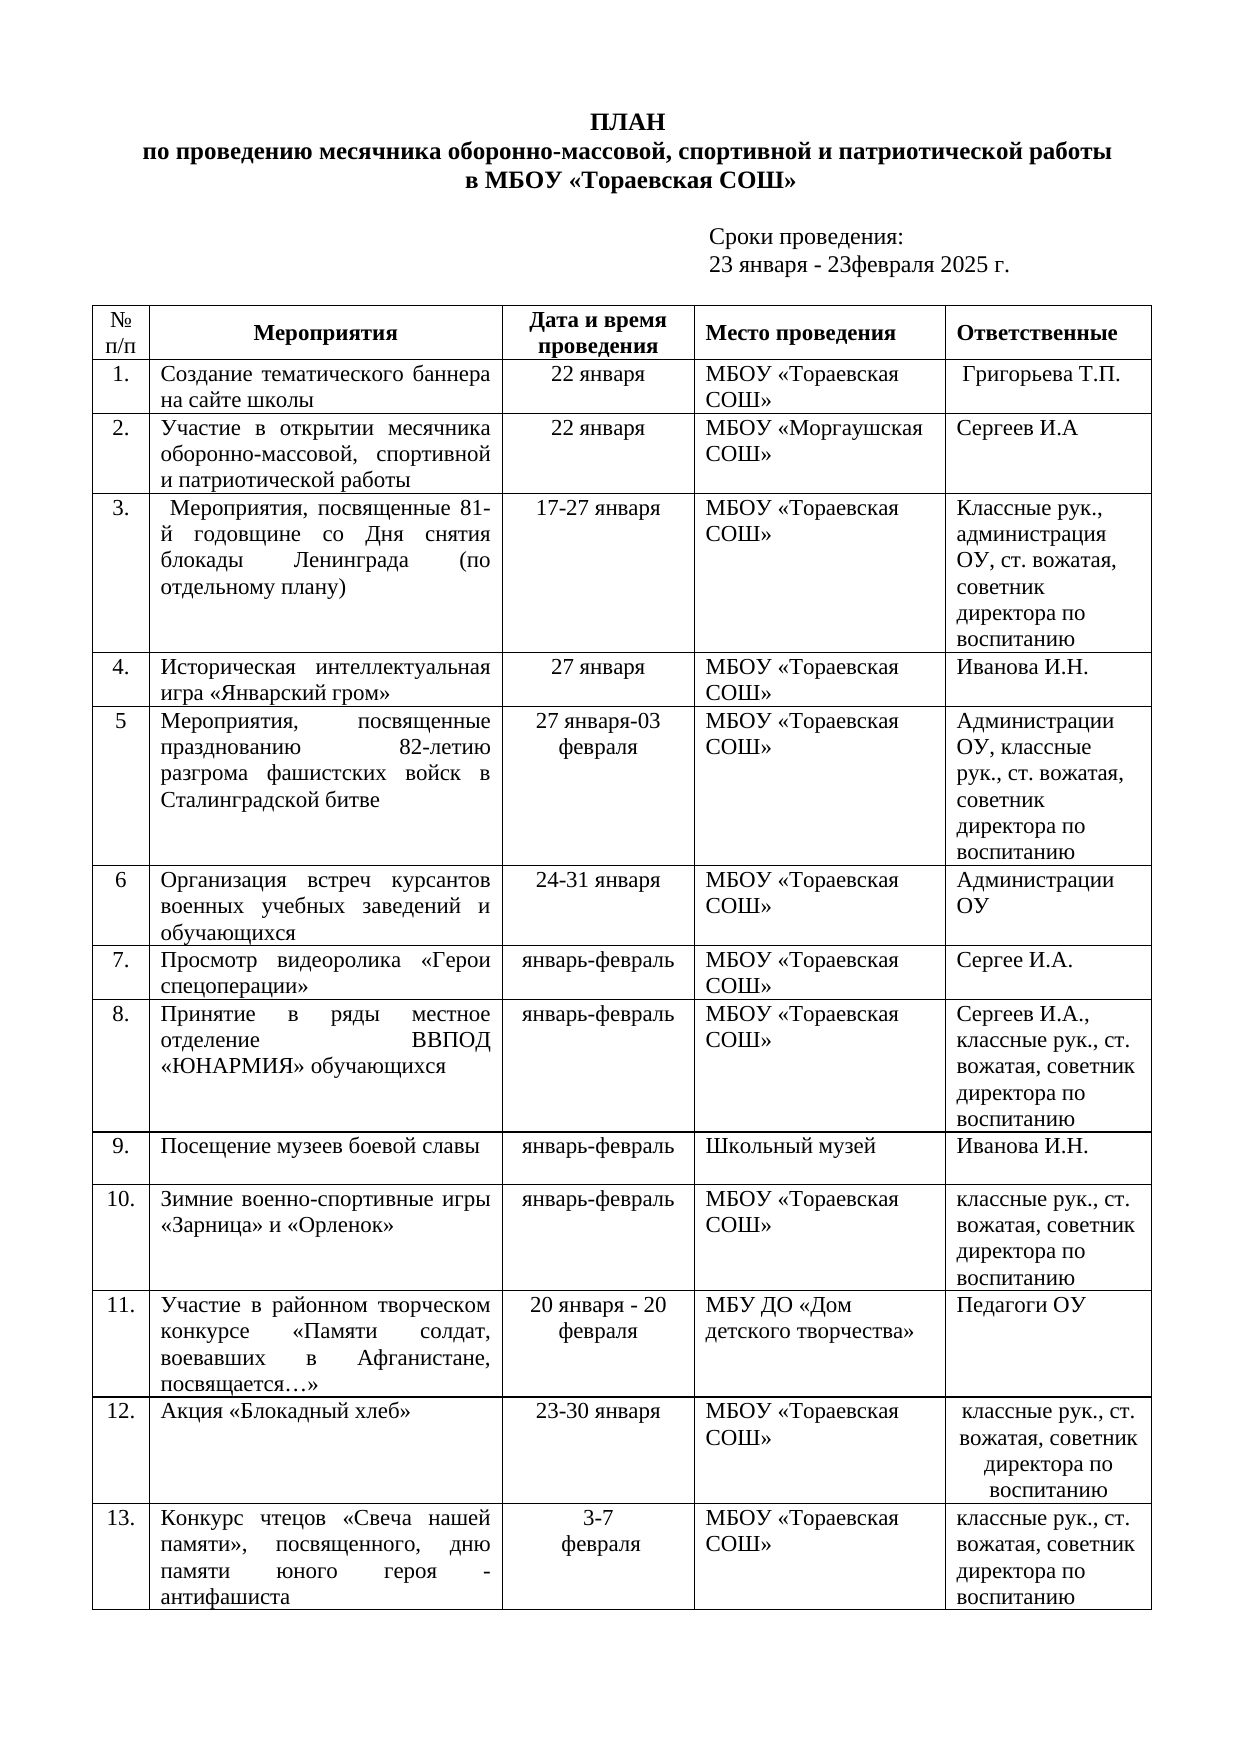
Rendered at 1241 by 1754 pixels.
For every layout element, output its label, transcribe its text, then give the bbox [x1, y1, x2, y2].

table_cell 10. [93, 1185, 149, 1290]
table_cell МБОУ «Тораевская СОШ» [695, 494, 945, 652]
table_cell МБОУ «Тораевская СОШ» [695, 1398, 945, 1503]
table_cell МБОУ «Тораевская СОШ» [695, 707, 945, 865]
table_cell 23-30 января [503, 1398, 694, 1503]
table_cell Конкурс чтецов «Свеча нашей памяти», посвященного, дню памяти юного героя - антифашиста [150, 1504, 502, 1609]
table_cell 5 [93, 707, 149, 865]
table_cell январь-февраль [503, 1185, 694, 1290]
table_cell Сергеев И.А [946, 414, 1151, 493]
text в МБОУ «Тораевская СОШ» [103, 165, 1152, 193]
table_cell Посещение музеев боевой славы [150, 1133, 502, 1183]
table_cell МБУ ДО «Дом детского творчества» [695, 1291, 945, 1396]
table_cell 20 января - 20 февраля [503, 1291, 694, 1396]
table_cell МБОУ «Моргаушская СОШ» [695, 414, 945, 493]
table_cell Создание тематического баннера на сайте школы [150, 360, 502, 413]
table_cell МБОУ «Тораевская СОШ» [695, 360, 945, 413]
table_cell Администрации ОУ, классные рук., ст. вожатая, советник директора по воспитанию [946, 707, 1151, 865]
table_cell классные рук., ст. вожатая, советник директора по воспитанию [946, 1398, 1151, 1503]
table_cell МБОУ «Тораевская СОШ» [695, 946, 945, 999]
table_cell Классные рук., администрация ОУ, ст. вожатая, советник директора по воспитанию [946, 494, 1151, 652]
table_cell Мероприятия, посвященные празднованию 82-летию разгрома фашистских войск в Сталинградской битве [150, 707, 502, 865]
table_cell Педагоги ОУ [946, 1291, 1151, 1396]
table_cell классные рук., ст. вожатая, советник директора по воспитанию [946, 1504, 1151, 1609]
table_cell Историческая интеллектуальная игра «Январский гром» [391, 653, 502, 706]
table_cell 3-7 февраля [503, 1504, 694, 1609]
table_cell Зимние военно-спортивные игры «Зарница» и «Орленок» [150, 1185, 502, 1290]
table_cell 3. [93, 494, 149, 652]
table_cell 1. [93, 360, 149, 413]
table_cell МБОУ «Тораевская СОШ» [695, 1000, 945, 1131]
table_cell 8. [93, 1000, 149, 1131]
table_cell 27 января [503, 653, 694, 706]
table_cell 24-31 января [503, 866, 694, 945]
table_cell 12. [93, 1398, 149, 1503]
table_cell Участие в открытии месячника оборонно-массовой, спортивной и патриотической работы [150, 414, 502, 493]
table_header № п/п [93, 306, 149, 359]
table_cell 11. [93, 1291, 149, 1396]
text по проведению месячника оборонно-массовой, спортивной и патриотической работы [103, 136, 1152, 165]
table_cell 27 января-03 февраля [503, 707, 694, 865]
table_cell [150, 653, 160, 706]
table_header Мероприятия [150, 306, 502, 359]
table_cell Иванова И.Н. [946, 653, 1151, 706]
table_header Ответственные [946, 306, 1151, 359]
table_cell 9. [93, 1133, 149, 1183]
table_cell Принятие в ряды местное отделение ВВПОД «ЮНАРМИЯ» обучающихся [150, 1000, 502, 1131]
table_cell январь-февраль [503, 946, 694, 999]
table_cell январь-февраль [503, 1133, 694, 1183]
table_cell Сергее И.А. [946, 946, 1151, 999]
table_cell классные рук., ст. вожатая, советник директора по воспитанию [946, 1185, 1151, 1290]
table_cell Мероприятия, посвященные 81-й годовщине со Дня снятия блокады Ленинграда (по отдельному плану) [150, 494, 502, 652]
table_cell Просмотр видеоролика «Герои спецоперации» [150, 946, 502, 999]
table_header Место проведения [695, 306, 945, 359]
table_cell МБОУ «Тораевская СОШ» [695, 653, 945, 706]
table_header Дата и время проведения [503, 306, 694, 359]
table_cell Сергеев И.А., классные рук., ст. вожатая, советник директора по воспитанию [946, 1000, 1151, 1131]
table_cell 2. [93, 414, 149, 493]
table_cell 6 [93, 866, 149, 945]
text ПЛАН [103, 107, 1152, 136]
table_cell Григорьева Т.П. [946, 360, 1151, 413]
table_cell 13. [93, 1504, 149, 1609]
table_cell 4. [93, 653, 149, 706]
table_cell Организация встреч курсантов военных учебных заведений и обучающихся [150, 866, 502, 945]
table_cell Иванова И.Н. [946, 1133, 1151, 1183]
table_cell Школьный музей [695, 1133, 945, 1183]
table_cell 7. [93, 946, 149, 999]
table_cell 22 января [503, 360, 694, 413]
text 23 января - 23февраля 2025 г. [709, 250, 1152, 277]
table_cell МБОУ «Тораевская СОШ» [695, 1185, 945, 1290]
table_cell 17-27 января [503, 494, 694, 652]
table_cell Администрации ОУ [946, 866, 1151, 945]
table_cell Участие в районном творческом конкурсе «Памяти солдат, воевавших в Афганистане, посвящается…» [150, 1291, 502, 1396]
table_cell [695, 1504, 945, 1609]
table_cell МБОУ «Тораевская СОШ» [695, 866, 945, 945]
table_cell январь-февраль [503, 1000, 694, 1131]
table_cell 22 января [503, 414, 694, 493]
text Сроки проведения: [709, 222, 1152, 250]
table_cell Акция «Блокадный хлеб» [150, 1398, 502, 1503]
